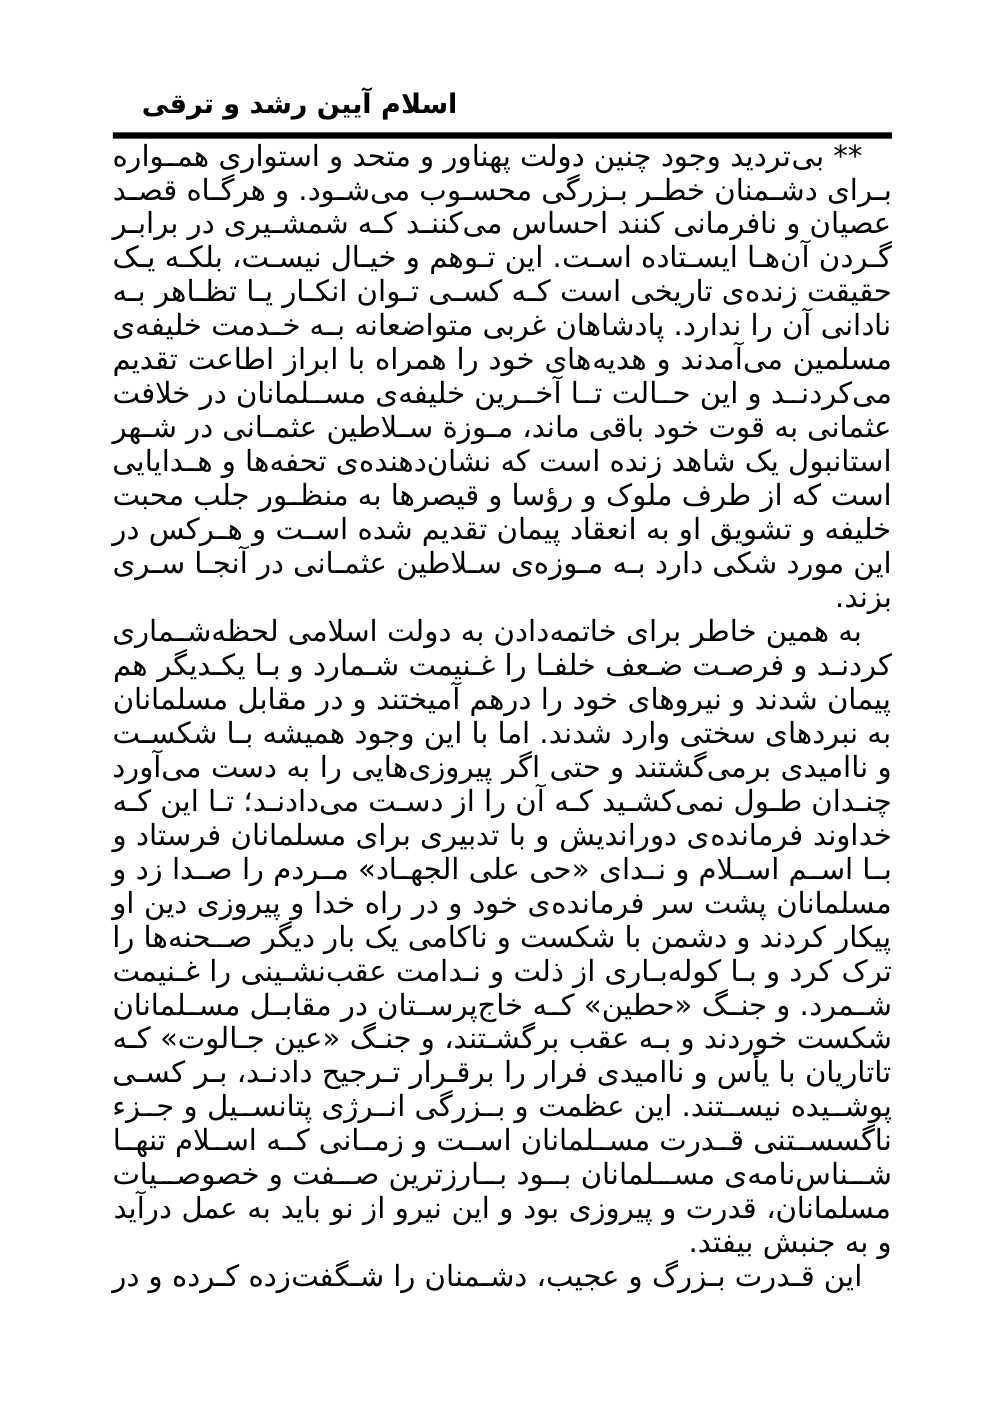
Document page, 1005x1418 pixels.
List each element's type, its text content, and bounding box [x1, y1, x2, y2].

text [112, 1259, 892, 1293]
text به همین خاطر برای خاتمه‌دادن به دولت اسلامی لحظه‌شماری کردند و فرصت ضعف خلفا را غنیمت شمارد و با یکدیگر هم پیمان شدند و نیروهای خود را درهم آمیختند و در مقابل مسلمانان به نبردهای سختی وارد شدند. اما با این وجود همیشه با شکست و ناامیدی برمی‌گشتند و حتی اگر پیروزی‌هایی را به دست می‌آورد چندان طول نمی‌کشید که آن را از دست می‌دادند؛ تا این که خداوند فرمانده‌ی دوراندیش و با تدبیری برای مسلمانان فرستاد و با اسم اسلام و ندای «حی علی الجهاد» مردم را صدا زد و مسلمانان پشت سر فرمانده‌ی خود و در راه خدا و پیروزی دین او پیکار کردند و دشمن با شکست و ناکامی یک بار دیگر صحنه‌ها را ترک کرد و با کوله‌باری از ذلت و ندامت عقب‌نشینی را غنیمت شمرد. و جنگ «حطین» که خاج‌پرستان در مقابل مسلمانان شکست خوردند و به عقب برگشتند، و جنگ «عین جالوت» که تاتاریان با یأس و ناامیدی فرار را برقرار ترجیح دادند، بر کسی پوشیده نیستند. این عظمت و بزرگی انرژی پتانسیل و جزء ناگسستنی قدرت مسلمانان است و زمانی که اسلام تنها شناس‌نامه‌ی مسلمانان بود بارزترین صفت و خصوصیات مسلمانان، قدرت و پیروزی بود و این نیرو از نو باید به عمل درآید و به جنبش بیفتد. [112, 614, 892, 1259]
text ** بی‌تردید وجود چنین دولت پهناور و متحد و استواری همواره برای دشمنان خطر بزرگی محسوب می‌شود. و هرگاه قصد عصیان و نافرمانی کنند احساس می‌کنند که شمشیری در برابر گردن آن‌ها ایستاده است. این توهم و خیال نیست، بلکه یک حقیقت زنده‌ی تاریخی است که کسی توان انکار یا تظاهر به نادانی آن را ندارد. پادشاهان غربی متواضعانه به خدمت خلیفه‌ی مسلمین می‌آمدند و هدیه‌های خود را همراه با ابراز اطاعت تقدیم می‌کردند و این حالت تا آخرین خلیفه‌ی مسلمانان در خلافت عثمانی به قوت خود باقی ماند، موزة سلاطین عثمانی در شهر استانبول یک شاهد زنده است که نشان‌دهنده‌ی تحفه‌ها و هدایایی است که از طرف ملوک و رؤسا و قیصرها به منظور جلب محبت خلیفه و تشویق او به انعقاد پیمان تقدیم شده است و هرکس در این مورد شکی دارد به موزه‌ی سلاطین عثمانی در آنجا سری بزند. [112, 139, 892, 614]
